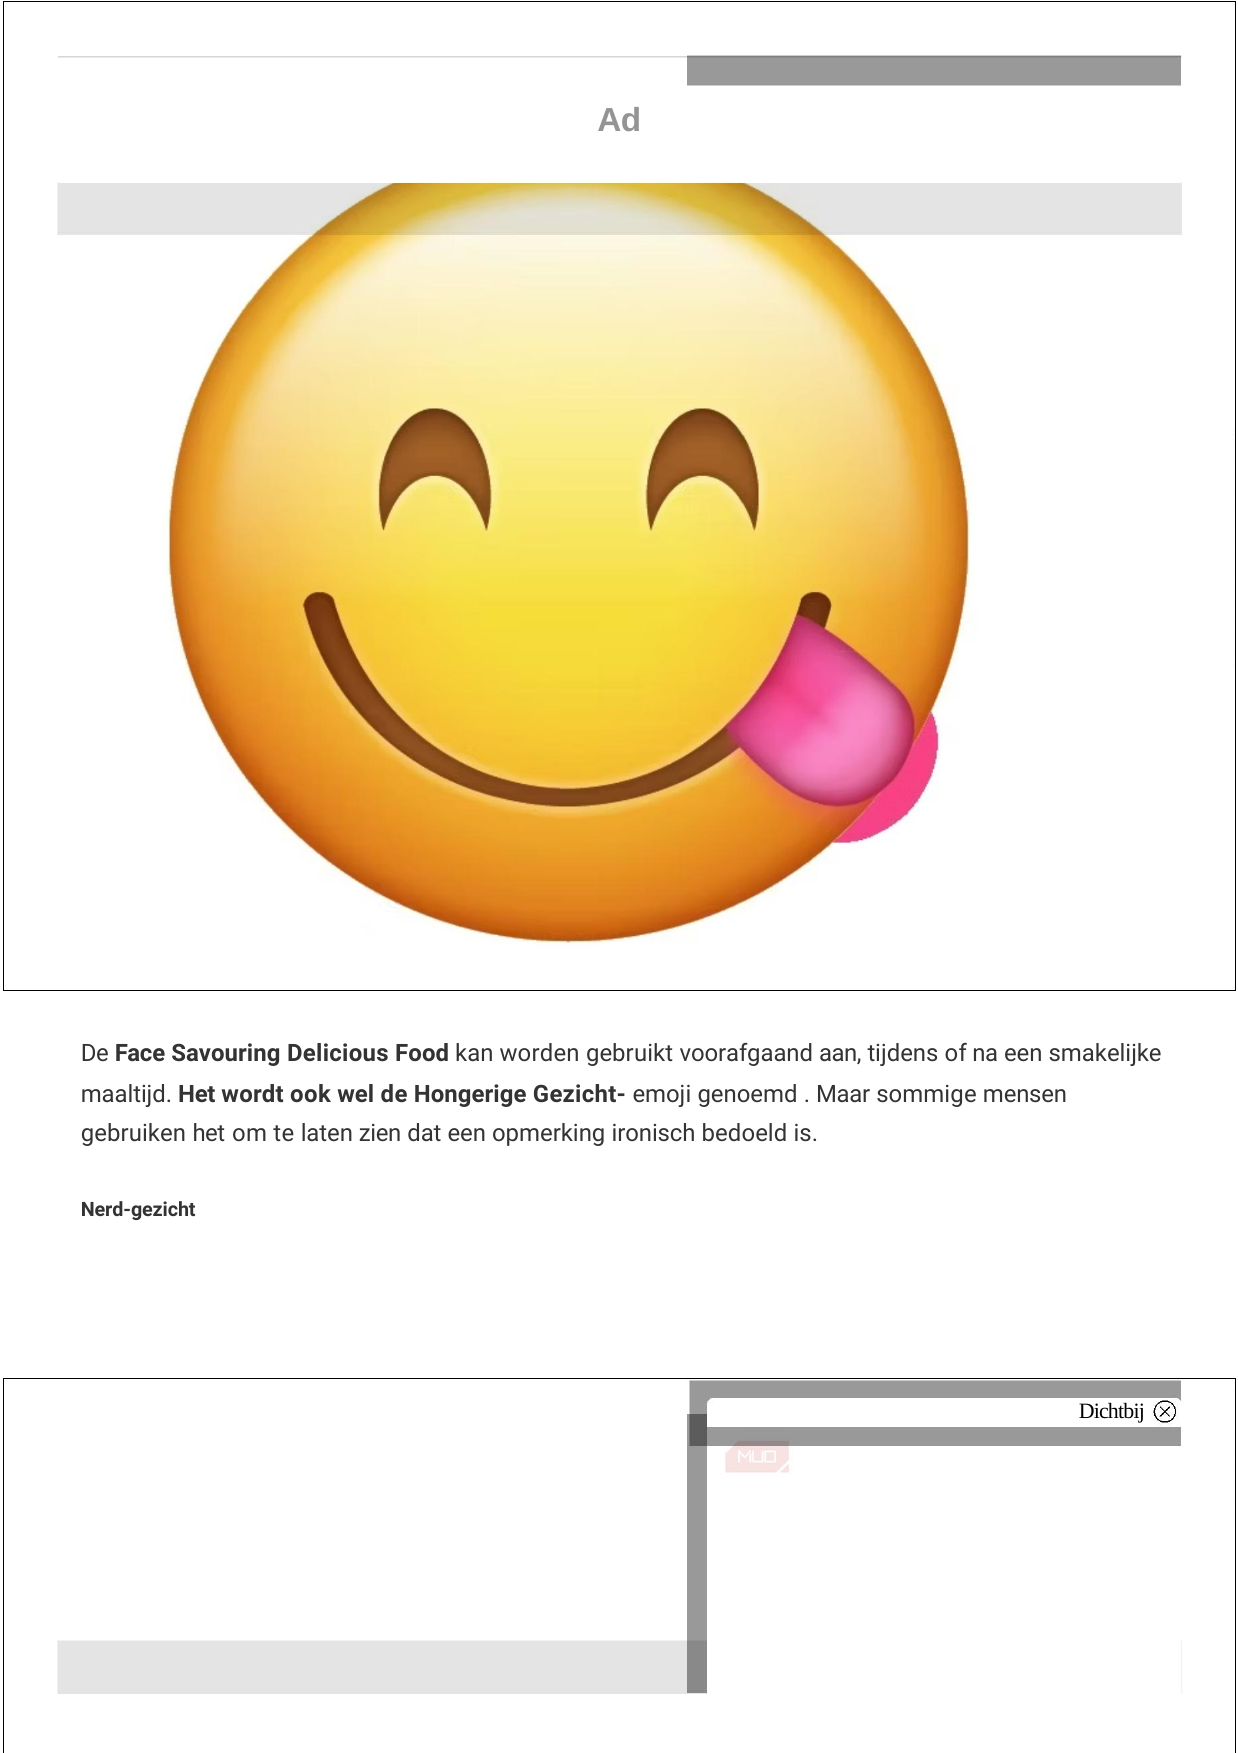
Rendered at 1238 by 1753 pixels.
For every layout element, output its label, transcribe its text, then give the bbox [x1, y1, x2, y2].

picture [4, 2, 1235, 990]
text gebruiken het om te laten zien dat een opmerking ironisch bedoeld is. [81, 1118, 1177, 1147]
text Dichtbij [1079, 1398, 1177, 1423]
text Ad [597, 101, 667, 139]
text Nerd-gezicht [81, 1198, 221, 1221]
text De Face Savouring Delicious Food kan worden gebruikt voorafgaand aan, tijdens of na een smakelijke [81, 1039, 1177, 1067]
picture [4, 1379, 1235, 1753]
text maaltijd. Het wordt ook wel de Hongerige Gezicht- emoji genoemd . Maar sommige mensen [81, 1079, 1177, 1108]
